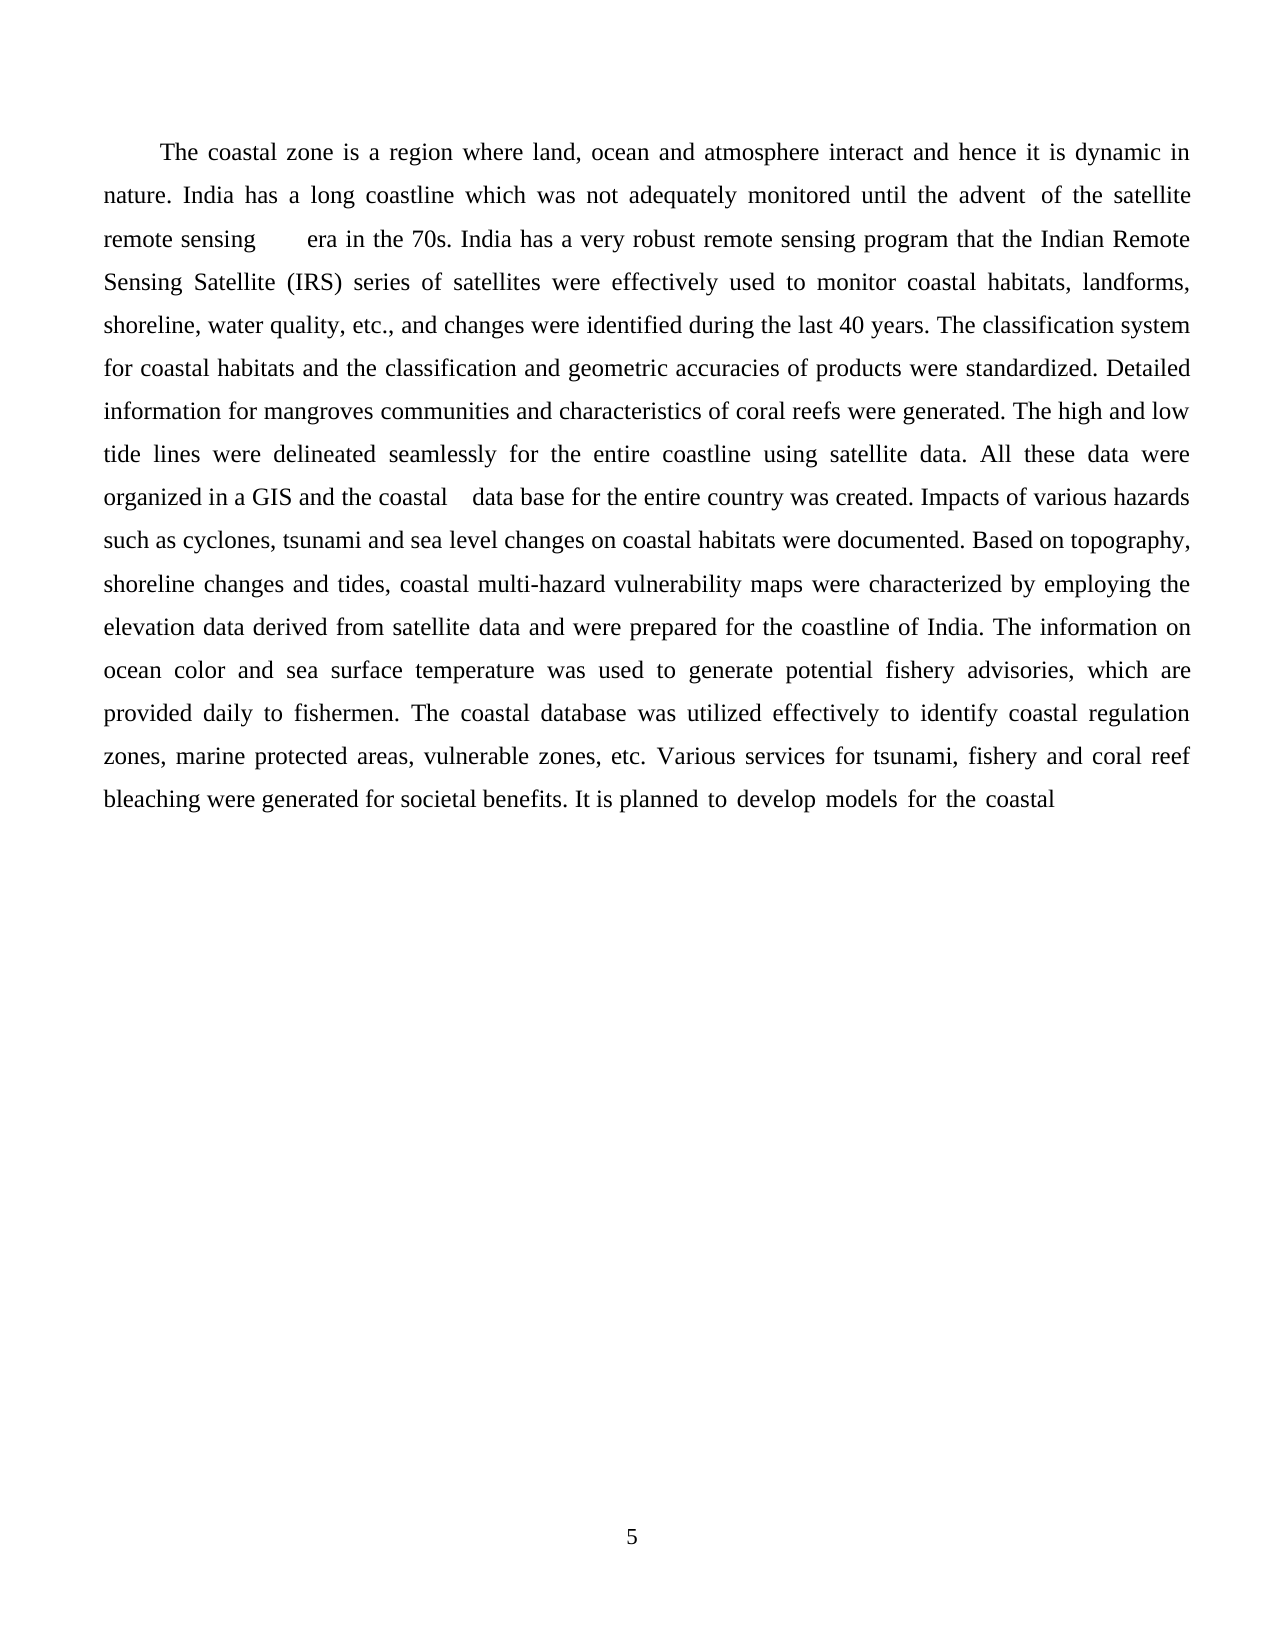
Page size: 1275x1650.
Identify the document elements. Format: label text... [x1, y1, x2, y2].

text The coastal zone is a region where land, ocean and atmosphere interact and hence it is dynamic in nature. India has a long coastline which was not adequately monitored until the advent of the satellite remote sensing era in the 70s. India has a very robust remote sensing program that the Indian Remote Sensing Satellite (IRS) series of satellites were effectively used to monitor coastal habitats, landforms, shoreline, water quality, etc., and changes were identified during the last 40 years. The classification system for coastal habitats and the classification and geometric accuracies of products were standardized. Detailed information for mangroves communities and characteristics of coral reefs were generated. The high and low tide lines were delineated seamlessly for the entire coastline using satellite data. All these data were organized in a GIS and the coastal data base for the entire country was created. Impacts of various hazards such as cyclones, tsunami and sea level changes on coastal habitats were documented. Based on topography, shoreline changes and tides, coastal multi-hazard vulnerability maps were characterized by employing the elevation data derived from satellite data and were prepared for the coastline of India. The information on ocean color and sea surface temperature was used to generate potential fishery advisories, which are provided daily to fishermen. The coastal database was utilized effectively to identify coastal regulation zones, marine protected areas, vulnerable zones, etc. Various services for tsunami, fishery and coral reef bleaching were generated for societal benefits. It is planned to develop models for the coastal [103, 137, 1191, 813]
